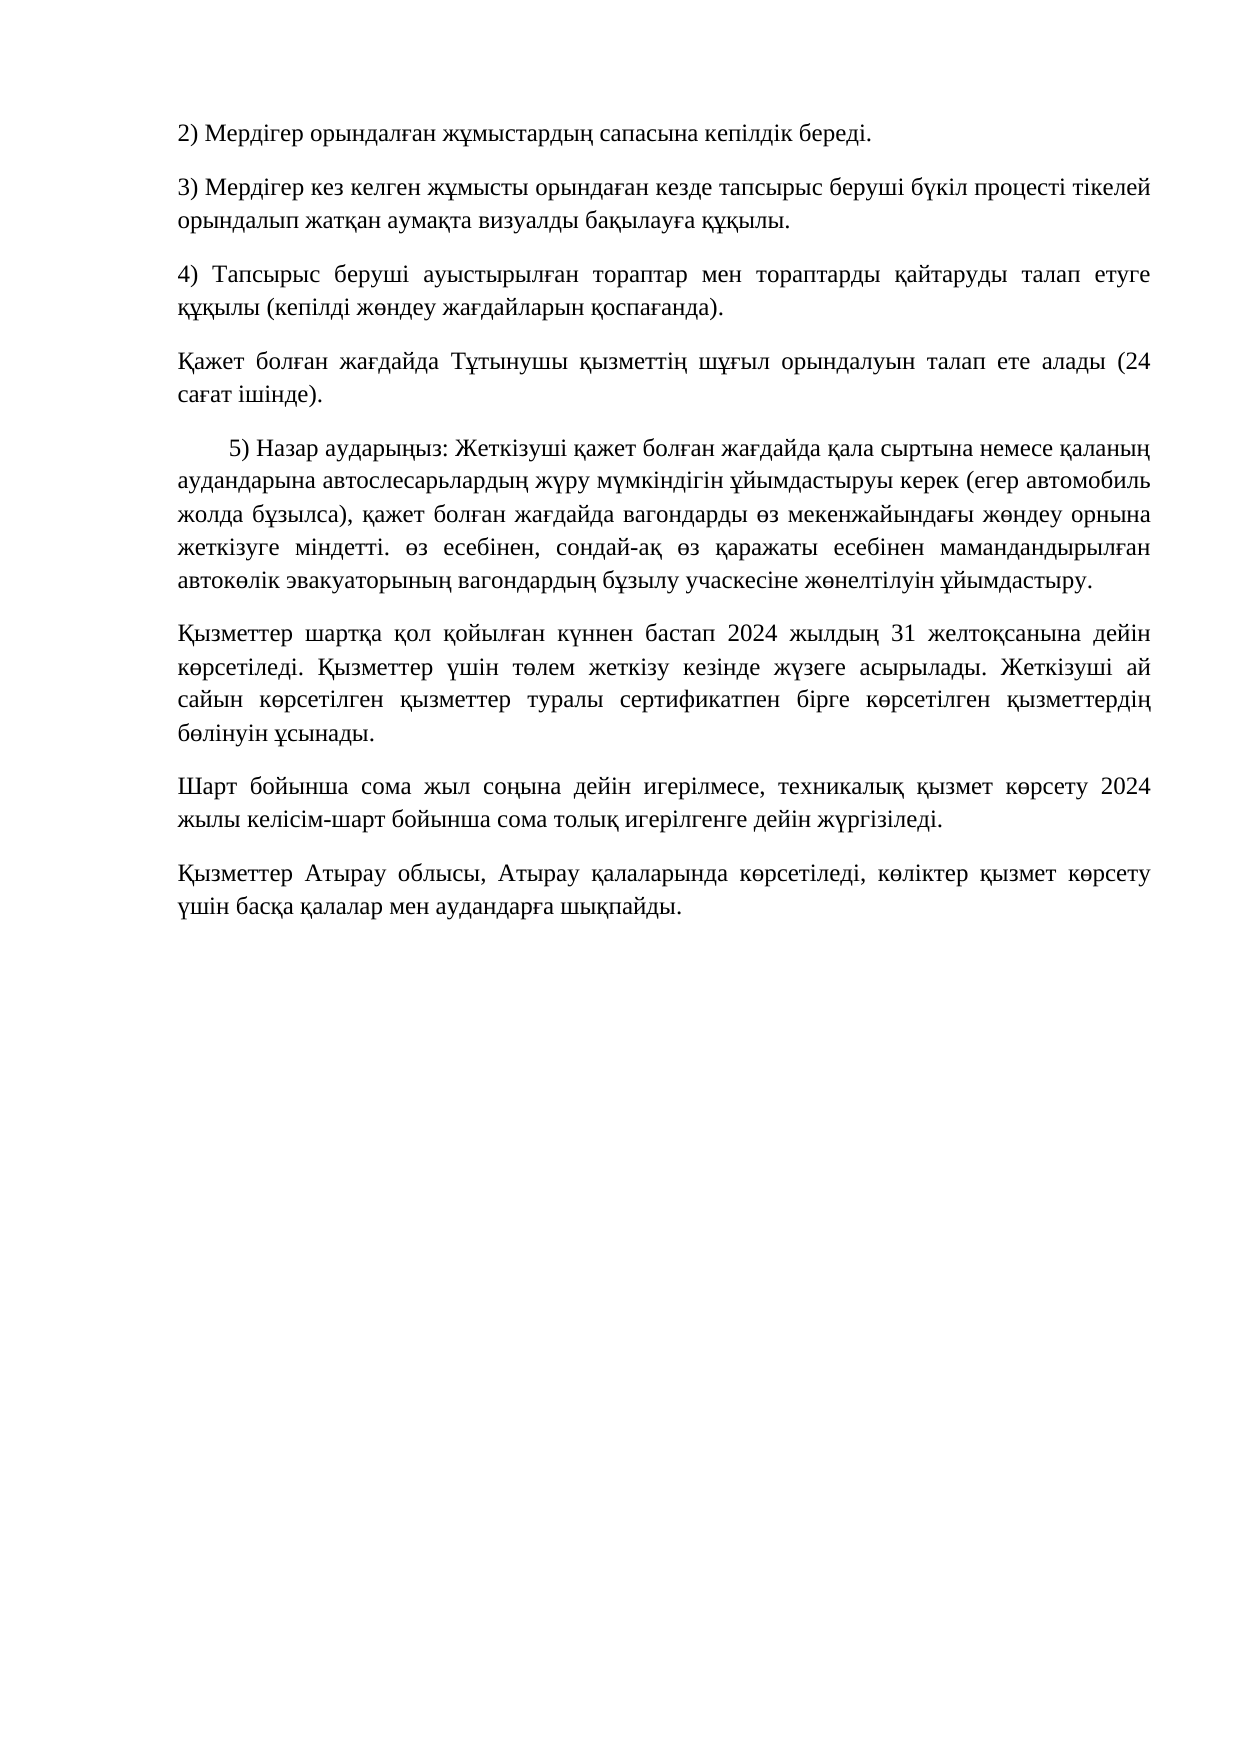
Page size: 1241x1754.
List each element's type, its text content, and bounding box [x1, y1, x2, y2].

text Шарт бойынша сома жыл соңына дейін игерілмесе, техникалық қызмет көрсету 2024 жылы келісім-шарт бойынша сома толық игерілгенге дейін жүргізіледі. [177, 771, 1152, 833]
text Қызметтер Атырау облысы, Атырау қалаларында көрсетіледі, көліктер қызмет көрсету үшін басқа қалалар мен аудандарға шықпайды. [177, 858, 1152, 920]
text 3) Мердігер кез келген жұмысты орындаған кезде тапсырыс беруші бүкіл процесті тікелей орындалып жатқан аумақта визуалды бақылауға құқылы. [177, 172, 1152, 234]
text Қызметтер шартқа қол қойылған күннен бастап 2024 жылдың 31 желтоқсанына дейін көрсетіледі. Қызметтер үшін төлем жеткізу кезінде жүзеге асырылады. Жеткізуші ай сайын көрсетілген қызметтер туралы сертификатпен бірге көрсетілген қызметтердің бөлінуін ұсынады. [177, 618, 1152, 746]
text Қажет болған жағдайда Тұтынушы қызметтің шұғыл орындалуын талап ете алады (24 сағат ішінде). [177, 346, 1152, 407]
text 2) Мердігер орындалған жұмыстардың сапасына кепілдік береді. [177, 118, 1152, 147]
text 5) Назар аударыңыз: Жеткізуші қажет болған жағдайда қала сыртына немесе қаланың аудандарына автослесарьлардың жүру мүмкіндігін ұйымдастыруы керек (егер автомобиль жолда бұзылса), қажет болған жағдайда вагондарды өз мекенжайындағы жөндеу орнына жеткізуге міндетті. өз есебінен, сондай-ақ өз қаражаты есебінен мамандандырылған автокөлік эвакуаторының вагондардың бұзылу учаскесіне жөнелтілуін ұйымдастыру. [177, 433, 1152, 593]
text 4) Тапсырыс беруші ауыстырылған тораптар мен тораптарды қайтаруды талап етуге құқылы (кепілді жөндеу жағдайларын қоспағанда). [177, 259, 1152, 321]
